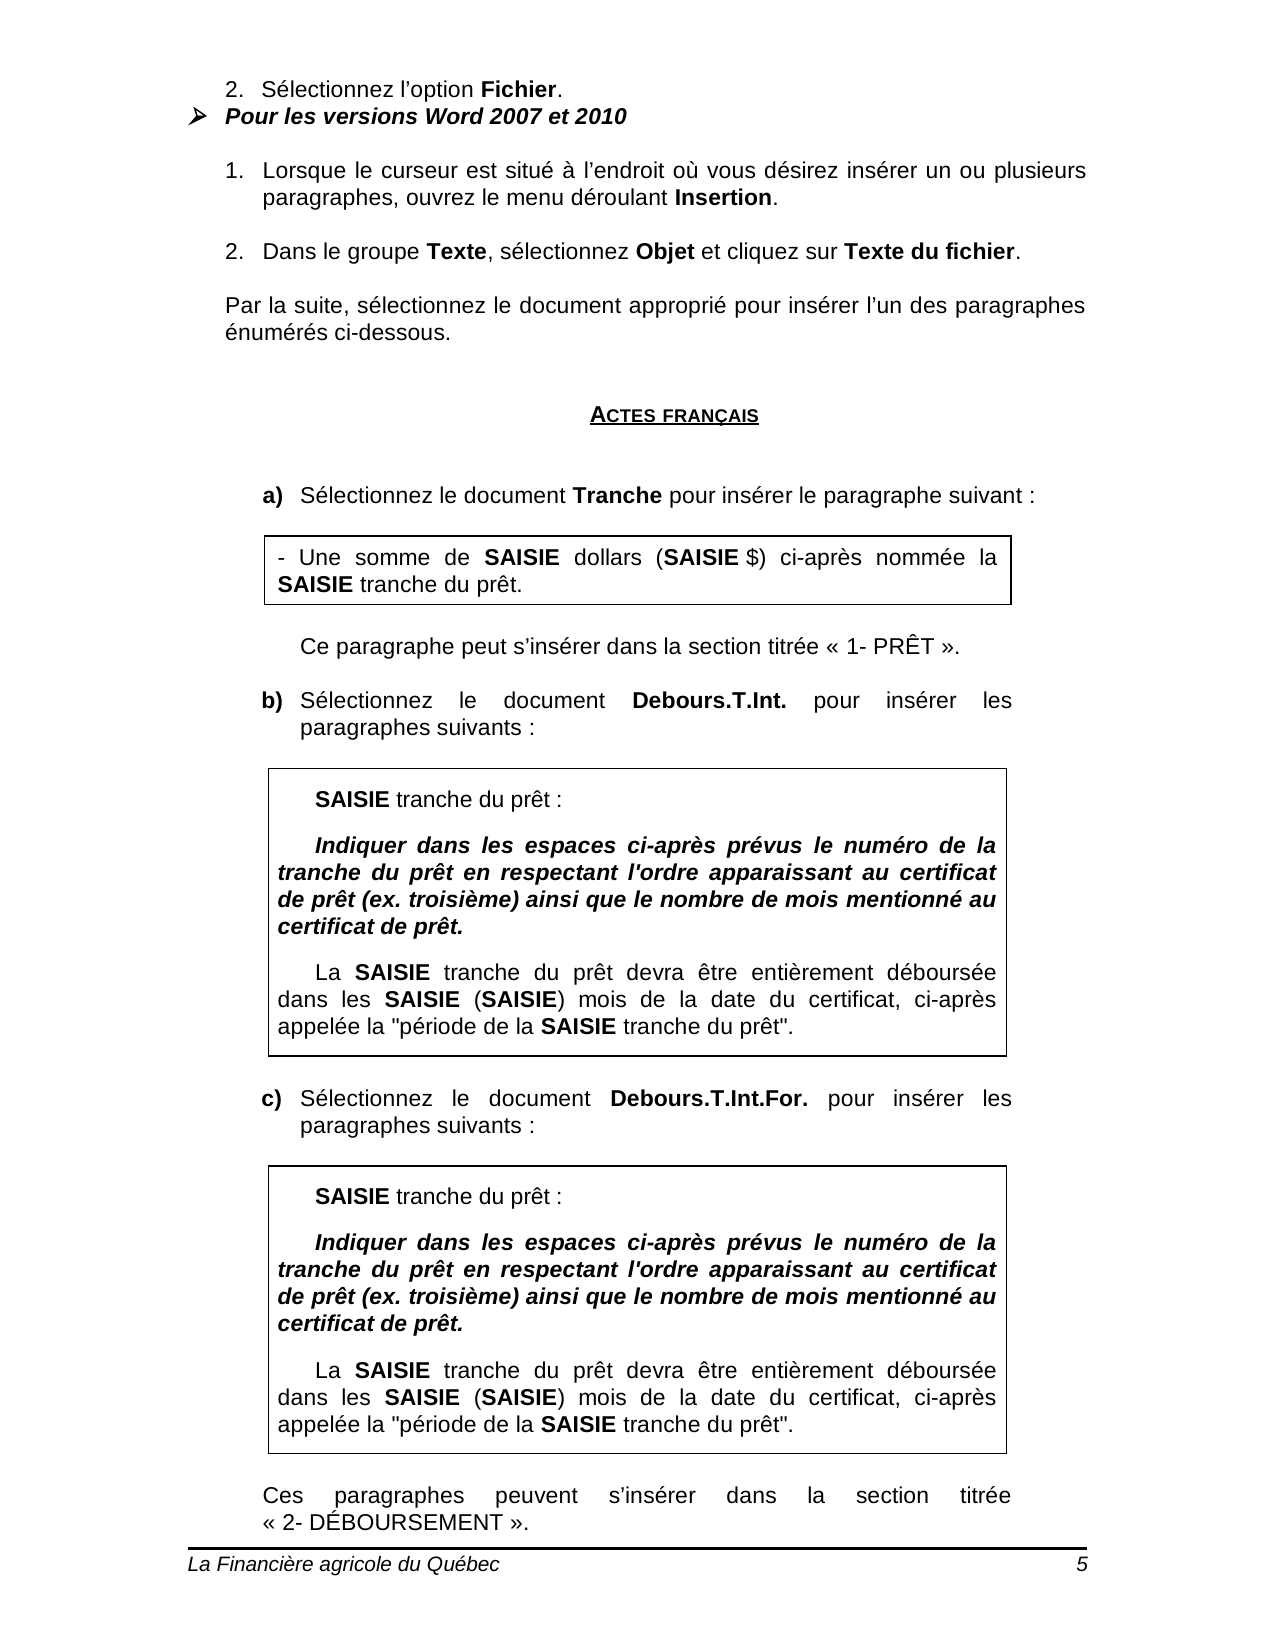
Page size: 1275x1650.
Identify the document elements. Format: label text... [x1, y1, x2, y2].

text 2. Sélectionnez l’option Fichier. [187, 75, 1087, 102]
text 1. Lorsque le curseur est situé à l’endroit où vous désirez insérer un ou plusieurs paragraphes, ouvrez le menu déroulant Insertion. [225, 156, 1087, 210]
text c) Sélectionnez le document Debours.T.Int.For. pour insérer les paragraphes suivants : [261, 1084, 1012, 1138]
text SAISIE tranche du prêt : [269, 781, 1006, 812]
text a) Sélectionnez le document Tranche pour insérer le paragraphe suivant : [187, 481, 1087, 508]
text Indiquer dans les espaces ci-après prévus le numéro de la tranche du prêt en respectant l'ordre apparaissant au certificat de prêt (ex. troisième) ainsi que le nombre de mois mentionné au certificat de prêt. [269, 827, 1006, 939]
text Ce paragraphe peut s’insérer dans la section titrée « 1- PRÊT ». [300, 632, 1087, 659]
text - Une somme de SAISIE dollars (SAISIE $) ci-après nommée la SAISIE tranche du prêt. [265, 537, 1010, 604]
text La SAISIE tranche du prêt devra être entièrement déboursée dans les SAISIE (SAISIE) mois de la date du certificat, ci-après appelée la "période de la SAISIE tranche du prêt". [269, 955, 1006, 1040]
text Par la suite, sélectionnez le document approprié pour insérer l’un des paragraphes énumérés ci-dessous. [225, 292, 1087, 346]
text Actes français [187, 400, 1087, 427]
text Indiquer dans les espaces ci-après prévus le numéro de la tranche du prêt en respectant l'ordre apparaissant au certificat de prêt (ex. troisième) ainsi que le nombre de mois mentionné au certificat de prêt. [269, 1225, 1006, 1337]
text SAISIE tranche du prêt : [269, 1179, 1006, 1209]
text Ces paragraphes peuvent s’insérer dans la section titrée « 2- DÉBOURSEMENT ». [262, 1481, 1012, 1536]
text b) Sélectionnez le document Debours.T.Int. pour insérer les paragraphes suivants : [261, 686, 1012, 741]
list Pour les versions Word 2007 et 2010 [187, 102, 1087, 129]
text La SAISIE tranche du prêt devra être entièrement déboursée dans les SAISIE (SAISIE) mois de la date du certificat, ci-après appelée la "période de la SAISIE tranche du prêt". [269, 1352, 1006, 1437]
text 2. Dans le groupe Texte, sélectionnez Objet et cliquez sur Texte du fichier. [225, 237, 1087, 264]
